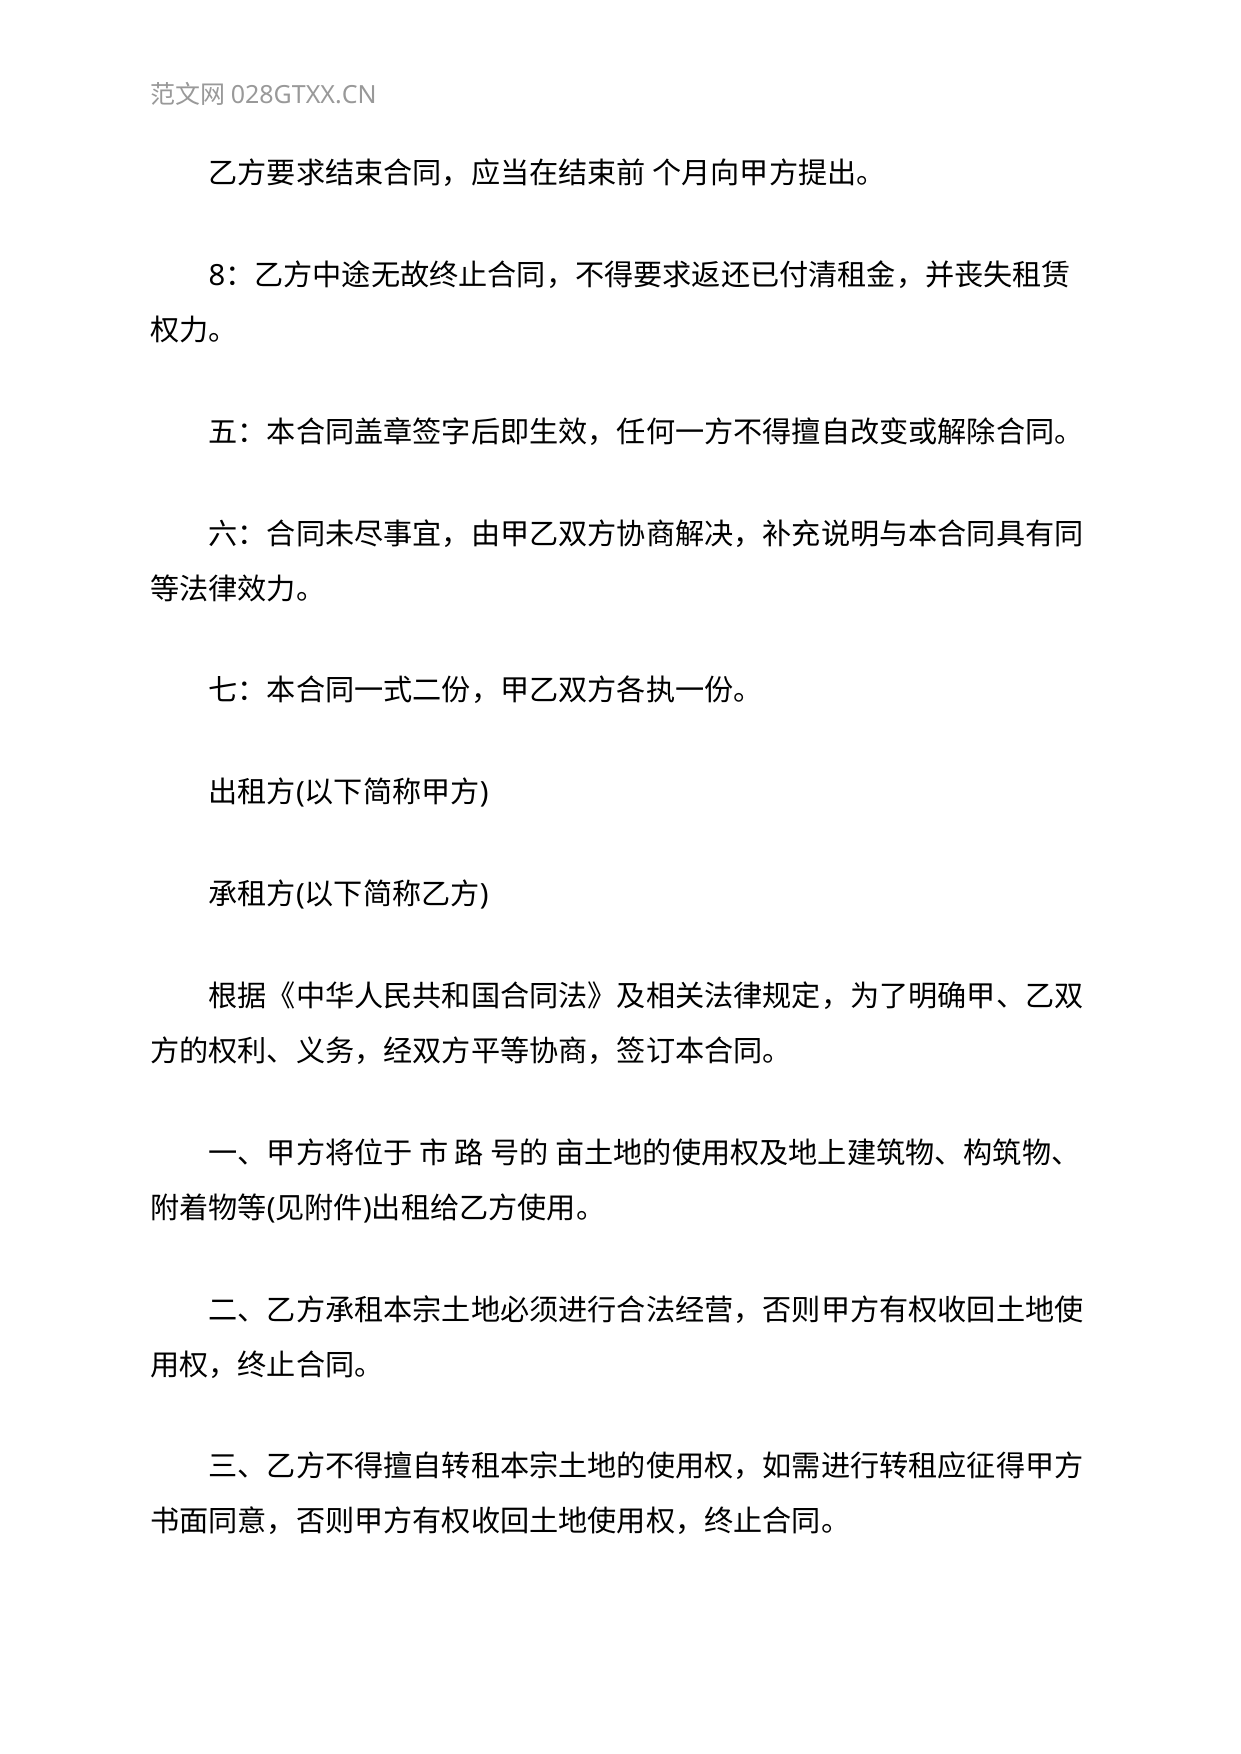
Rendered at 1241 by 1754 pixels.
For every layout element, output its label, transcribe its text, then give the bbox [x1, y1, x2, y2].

text 五：本合同盖章签字后即生效，任何一方不得擅自改变或解除合同。 [150, 408, 1090, 451]
text 一、甲方将位于 市 路 号的 亩土地的使用权及地上建筑物、构筑物、附着物等(见附件)出租给乙方使用。 [150, 1129, 1090, 1227]
text 乙方要求结束合同，应当在结束前 个月向甲方提出。 [150, 150, 1090, 192]
text 出租方(以下简称甲方) [150, 769, 1090, 811]
text 承租方(以下简称乙方) [150, 871, 1090, 913]
text 三、乙方不得擅自转租本宗土地的使用权，如需进行转租应征得甲方书面同意，否则甲方有权收回土地使用权，终止合同。 [150, 1443, 1090, 1540]
text 根据《中华人民共和国合同法》及相关法律规定，为了明确甲、乙双方的权利、义务，经双方平等协商，签订本合同。 [150, 973, 1090, 1070]
text 六：合同未尽事宜，由甲乙双方协商解决，补充说明与本合同具有同等法律效力。 [150, 510, 1090, 607]
text 8：乙方中途无故终止合同，不得要求返还已付清租金，并丧失租赁权力。 [150, 252, 1090, 349]
text 二、乙方承租本宗土地必须进行合法经营，否则甲方有权收回土地使用权，终止合同。 [150, 1286, 1090, 1383]
text 七：本合同一式二份，甲乙双方各执一份。 [150, 667, 1090, 709]
